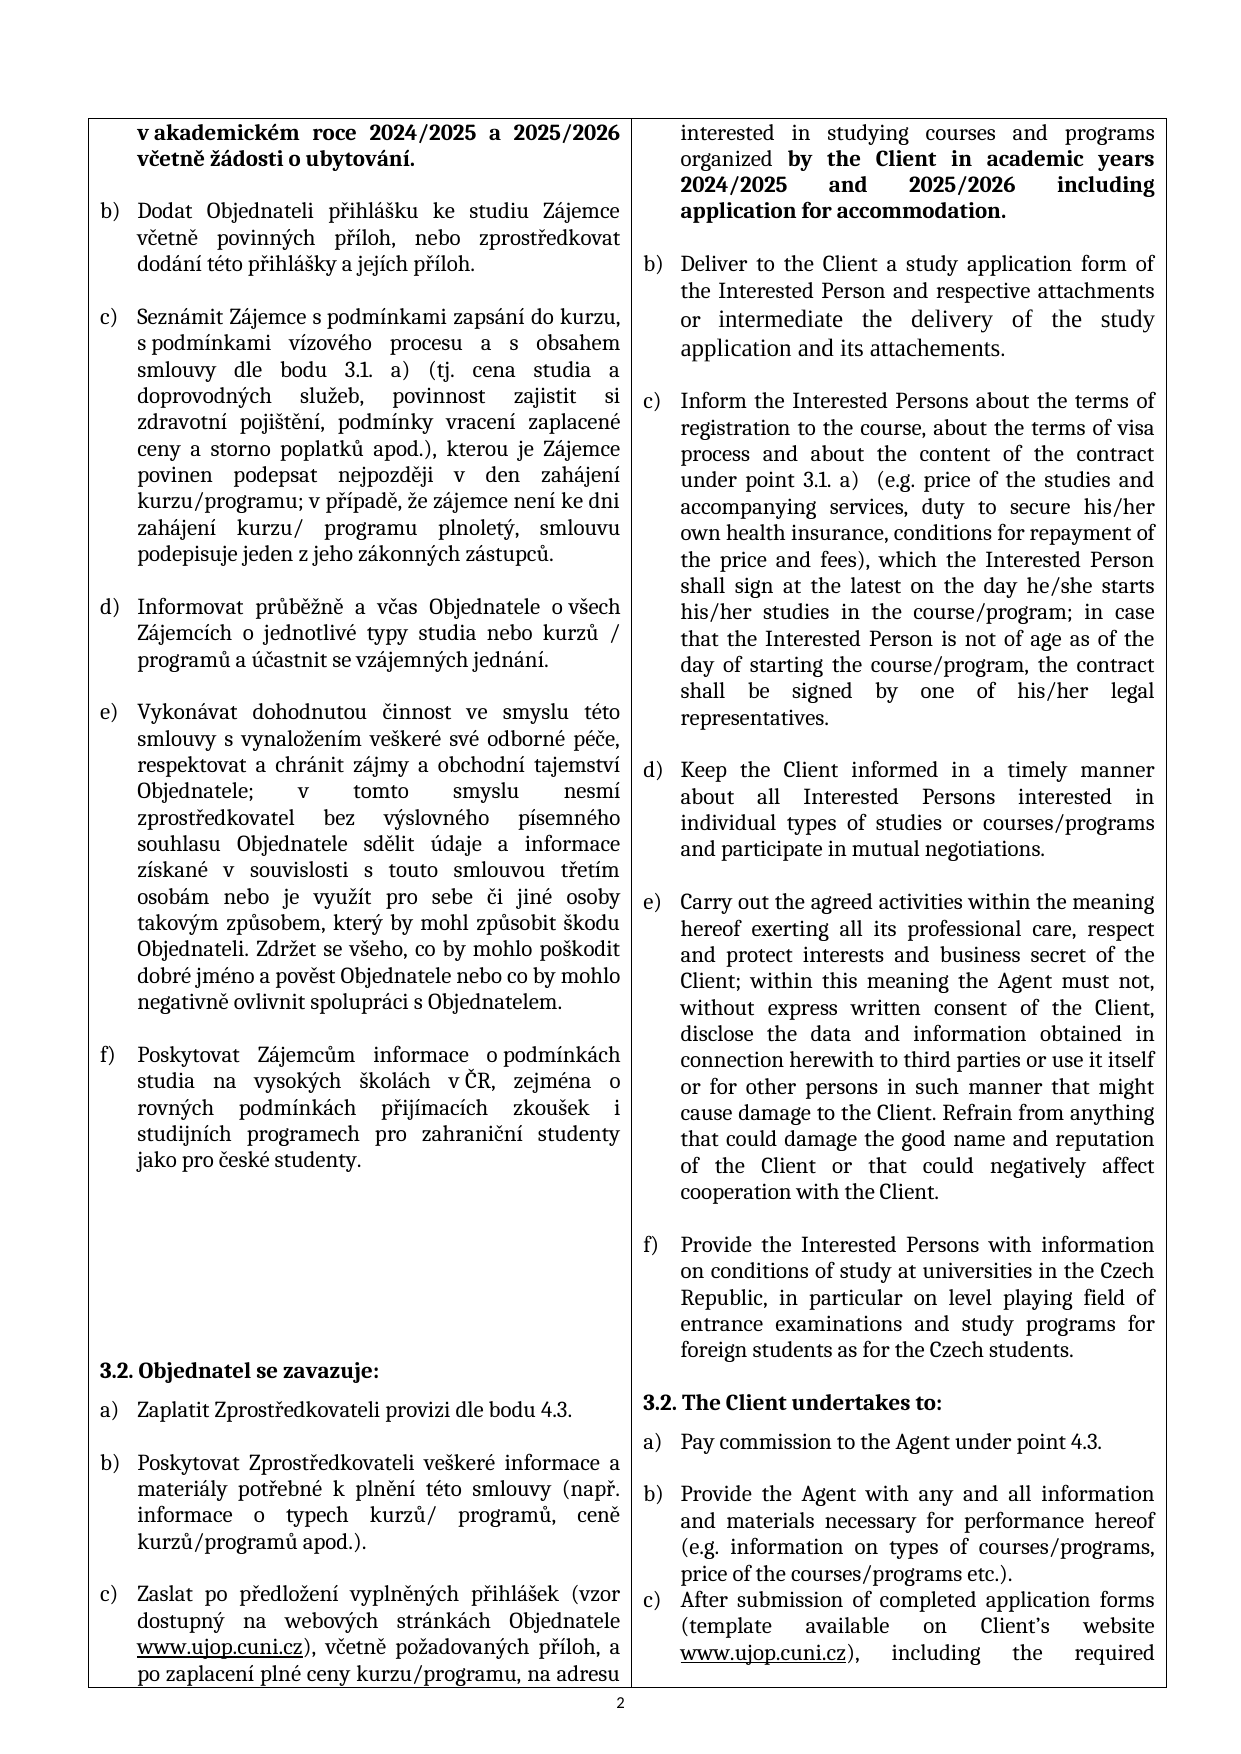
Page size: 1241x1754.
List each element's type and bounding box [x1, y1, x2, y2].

table_header [89, 119, 631, 1687]
table_header [632, 119, 1166, 1687]
